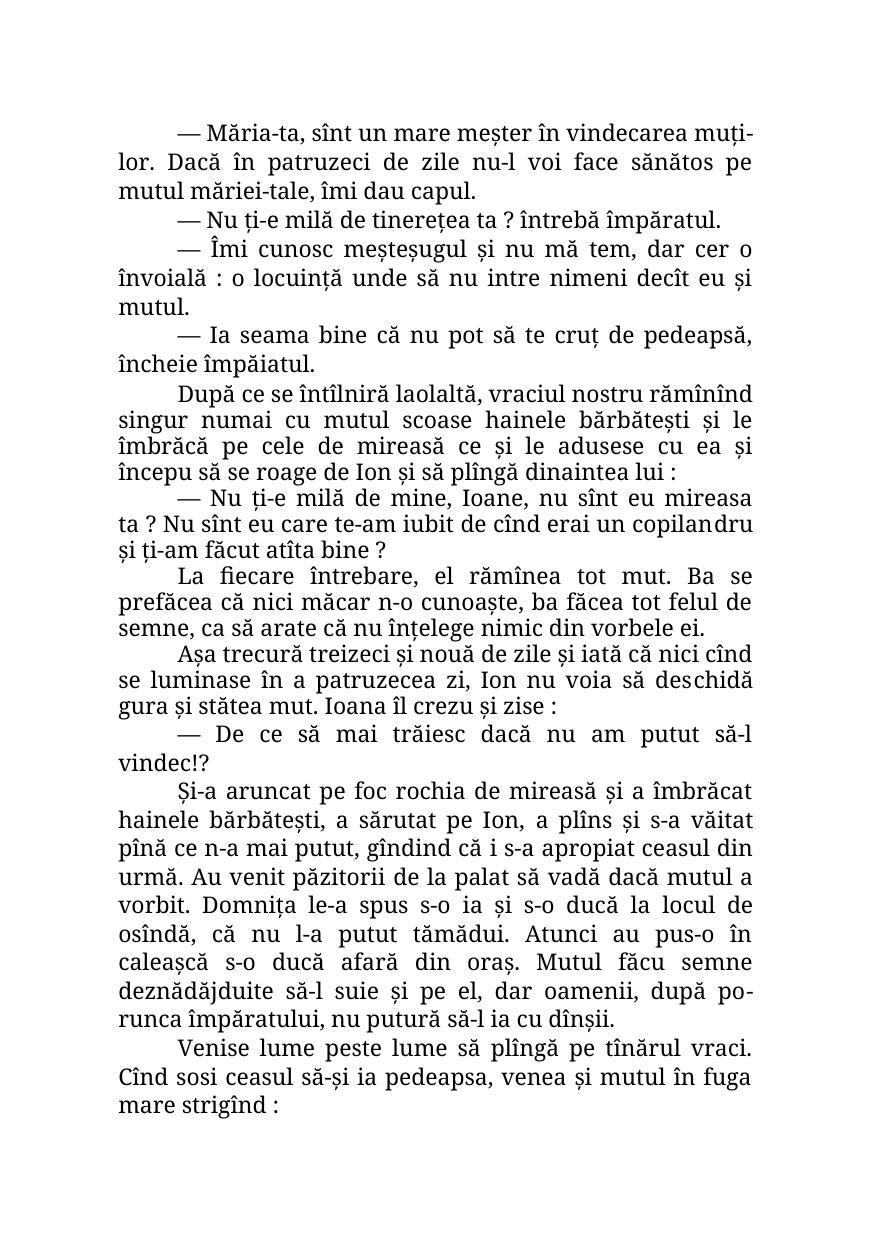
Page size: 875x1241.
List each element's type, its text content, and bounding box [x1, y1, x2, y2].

text — Ia seama bine că nu pot să te cruţ de pedeapsă, încheie împăiatul. [118, 321, 753, 379]
text Şi-a aruncat pe foc rochia de mireasă şi a îmbrăcat hainele bărbăteşti, a sărutat pe Ion, a plîns şi s-a văitat pînă ce n-a mai putut, gîndind că i s-a apropiat ceasul din urmă. Au venit păzitorii de la palat să vadă dacă mutul a vorbit. Domniţa le-a spus s-o ia şi s-o ducă la locul de osîndă, că nu l-a putut tămădui. Atunci au pus-o în caleaşcă s-o ducă afară din oraş. Mutul făcu semne deznădăjduite să-l suie şi pe el, dar oamenii, după porunca împăratului, nu putură să-l ia cu dînşii. [118, 777, 753, 1034]
text — Îmi cunosc meşteşugul şi nu mă tem, dar cer o învoială : o locuinţă unde să nu intre nimeni decît eu şi mutul. [118, 234, 753, 321]
text Aşa trecură treizeci şi nouă de zile şi iată că nici cînd se luminase în a patruzecea zi, Ion nu voia să deschidă gura şi stătea mut. Ioana îl crezu şi zise : [118, 642, 753, 720]
text — De ce să mai trăiesc dacă nu am putut să-l vindec!? [118, 720, 753, 777]
text — Măria-ta, sînt un mare meşter în vindecarea muţilor. Dacă în patruzeci de zile nu-l voi face sănătos pe mutul măriei-tale, îmi dau capul. [118, 118, 753, 205]
text Venise lume peste lume să plîngă pe tînărul vraci. Cînd sosi ceasul să-şi ia pedeapsa, venea şi mutul în fuga mare strigînd : [118, 1034, 753, 1119]
text La fiecare întrebare, el rămînea tot mut. Ba se prefăcea că nici măcar n-o cunoaşte, ba făcea tot felul de semne, ca să arate că nu înţelege nimic din vorbele ei. [118, 563, 753, 642]
text — Nu ţi-e milă de tinereţea ta ? întrebă împăratul. [118, 205, 753, 234]
text După ce se întîlniră laolaltă, vraciul nostru rămînînd singur numai cu mutul scoase hainele bărbăteşti şi le îmbrăcă pe cele de mireasă ce şi le adusese cu ea şi începu să se roage de Ion şi să plîngă dinaintea lui : [118, 381, 753, 485]
text — Nu ţi-e milă de mine, Ioane, nu sînt eu mireasa ta ? Nu sînt eu care te-am iubit de cînd erai un copilandru şi ţi-am făcut atîta bine ? [118, 485, 753, 563]
